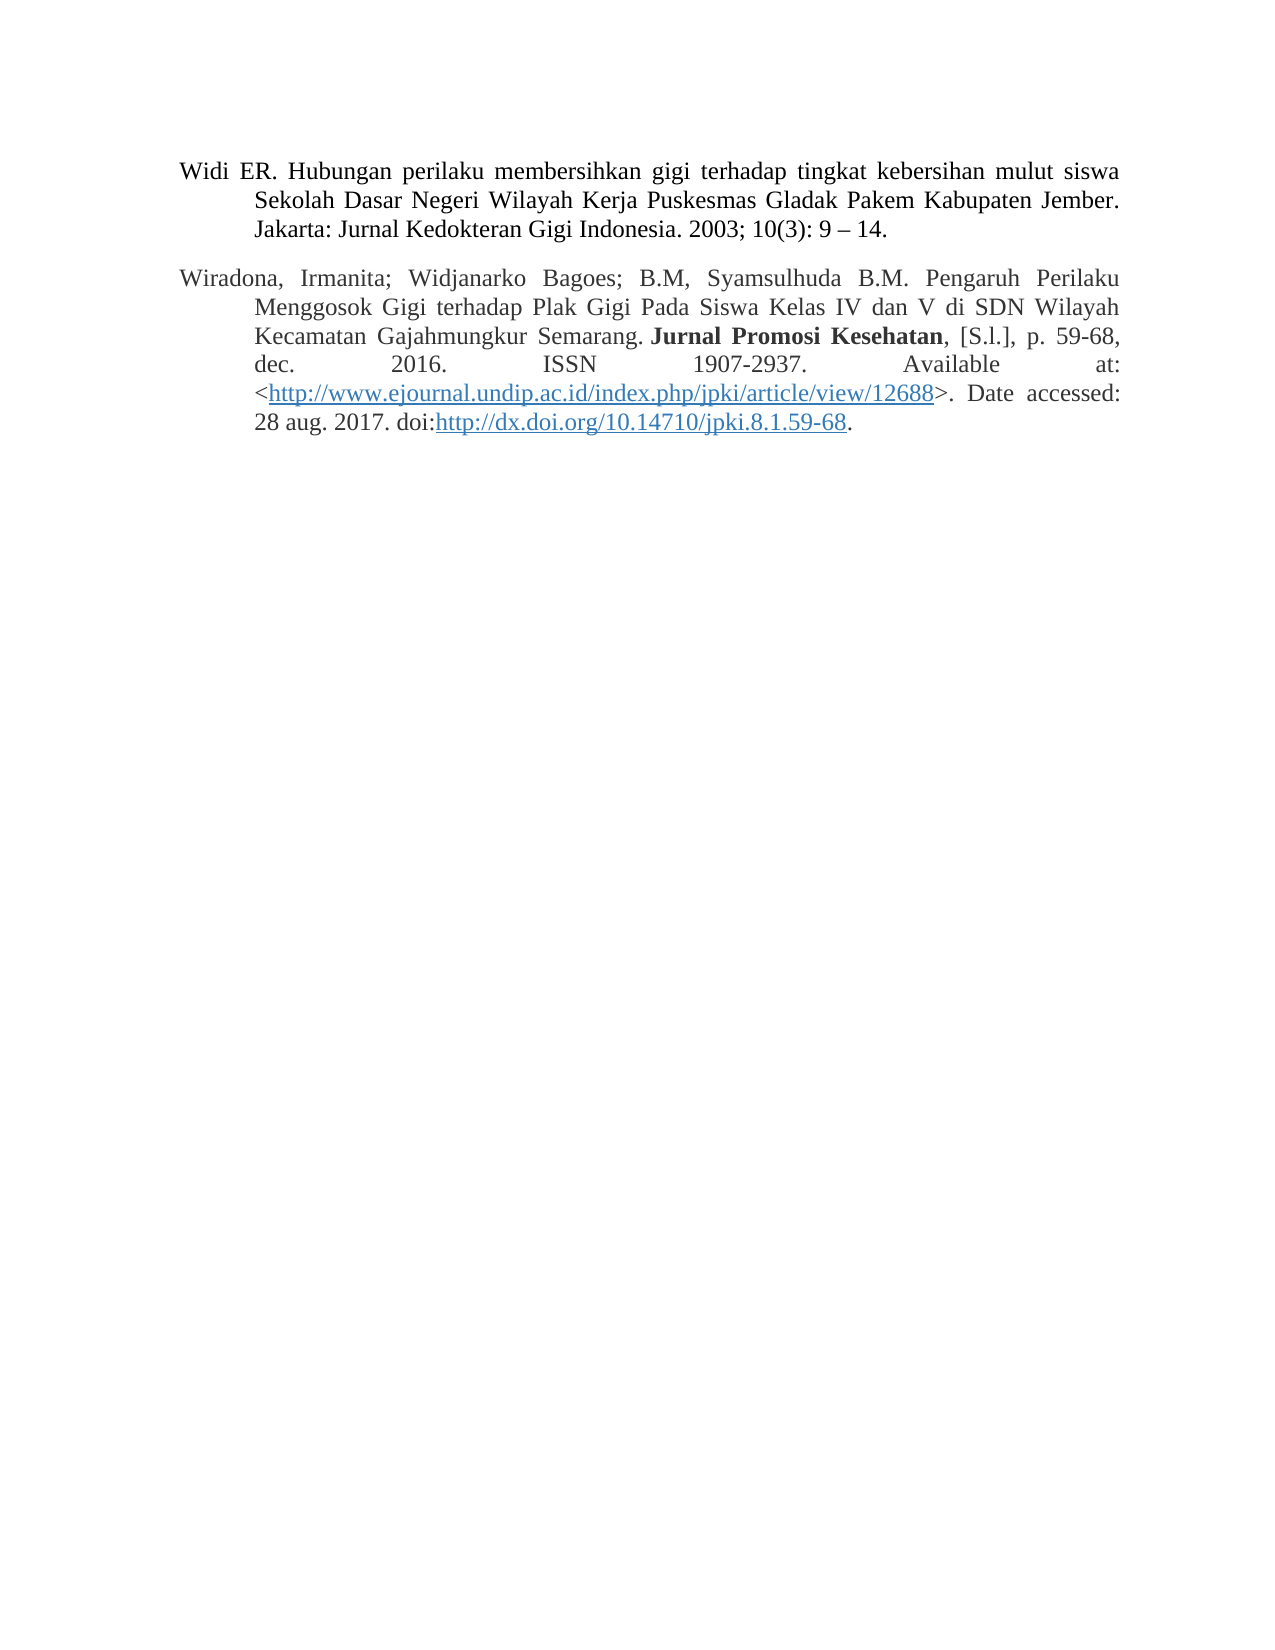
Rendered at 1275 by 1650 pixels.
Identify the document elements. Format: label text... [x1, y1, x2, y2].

text Wiradona, Irmanita; Widjanarko Bagoes; B.M, Syamsulhuda B.M. Pengaruh Perilaku Menggosok Gigi terhadap Plak Gigi Pada Siswa Kelas IV dan V di SDN Wilayah Kecamatan Gajahmungkur Semarang. Jurnal Promosi Kesehatan, [S.l.], p. 59-68, dec. 2016. ISSN 1907-2937. Available at: <http://www.ejournal.undip.ac.id/index.php/jpki/article/view/12688>. Date accessed: 28 aug. 2017. doi:http://dx.doi.org/10.14710/jpki.8.1.59-68. [179, 292, 1121, 436]
text Widi ER. Hubungan perilaku membersihkan gigi terhadap tingkat kebersihan mulut siswa Sekolah Dasar Negeri Wilayah Kerja Puskesmas Gladak Pakem Kabupaten Jember. Jakarta: Jurnal Kedokteran Gigi Indonesia. 2003; 10(3): 9 – 14. [179, 156, 1121, 242]
